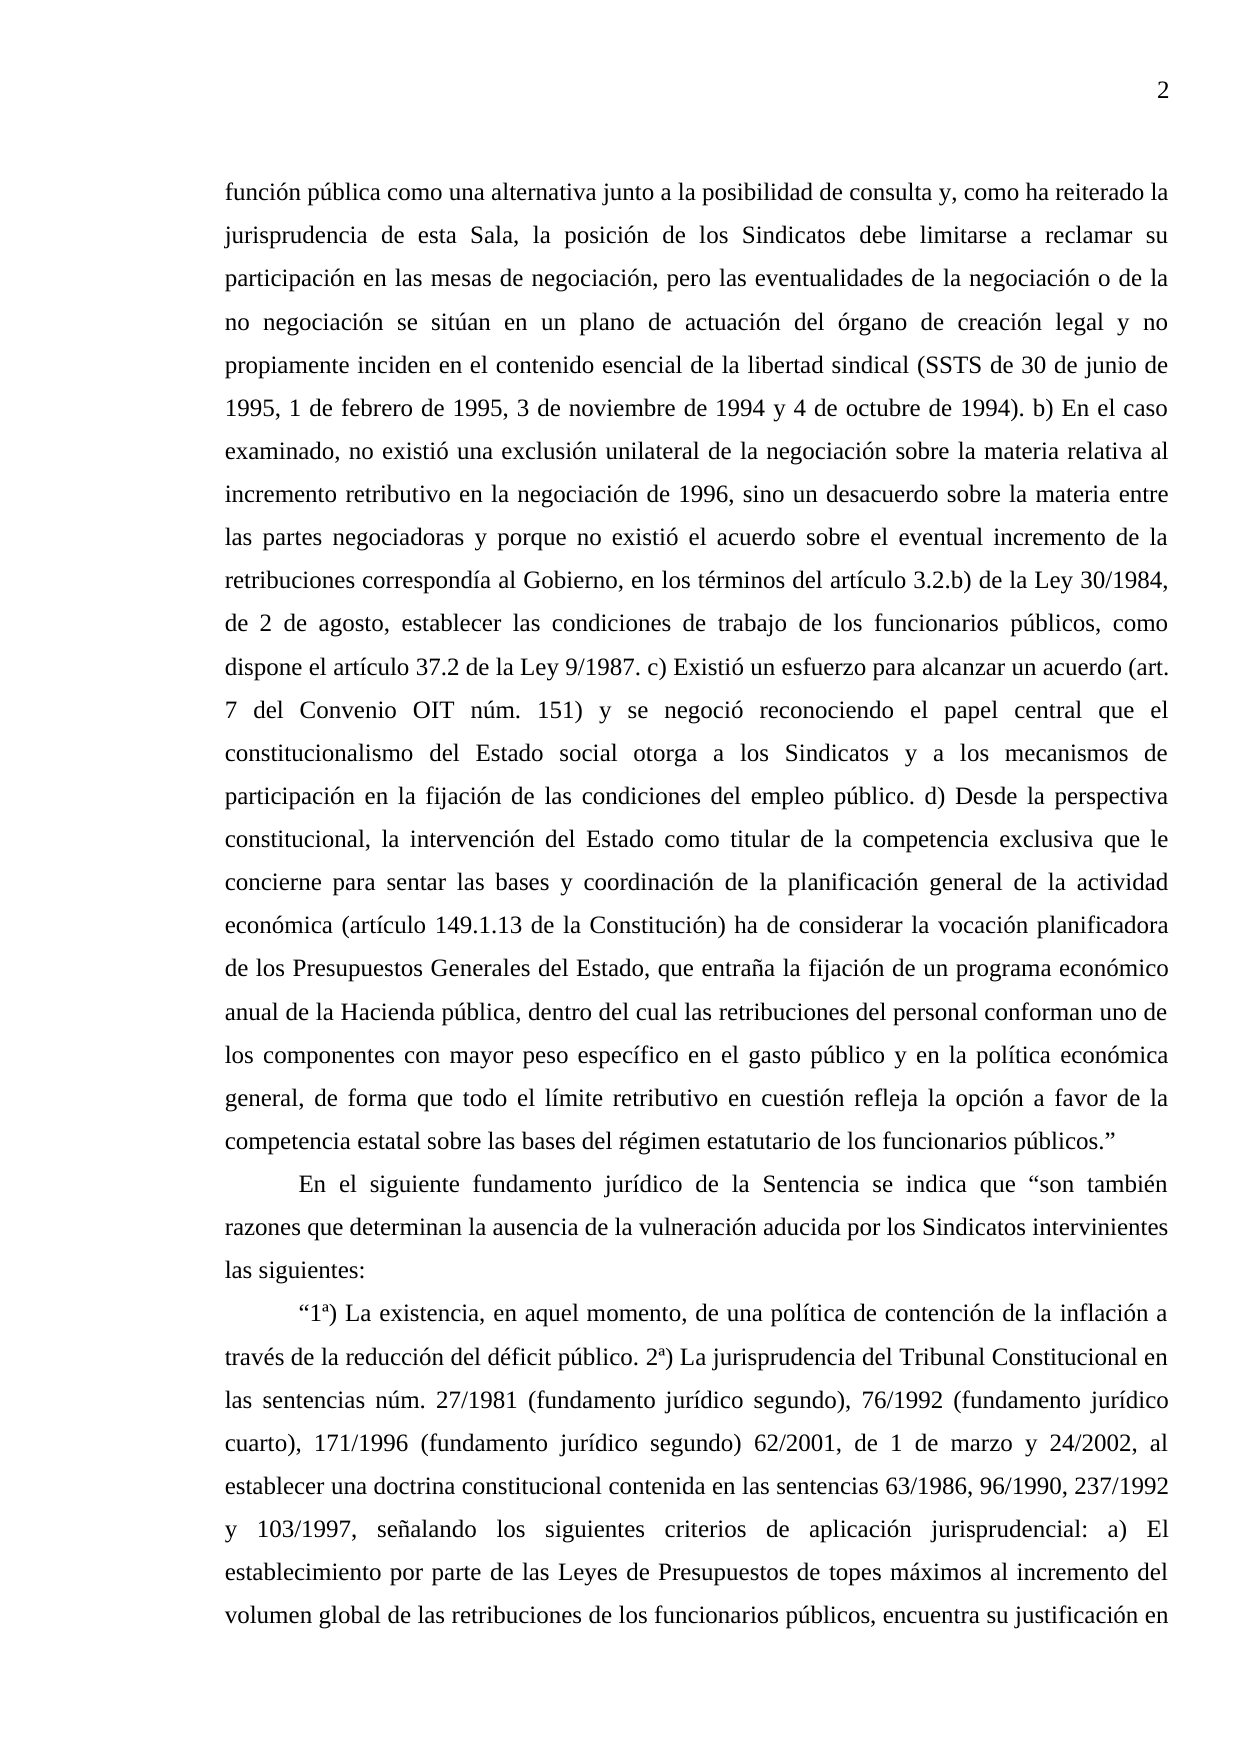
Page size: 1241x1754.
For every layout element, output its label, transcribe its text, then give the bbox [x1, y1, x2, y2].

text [224, 177, 1169, 1155]
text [224, 1298, 1169, 1629]
text En el siguiente fundamento jurídico de la Sentencia se indica que “son también razones que determinan la ausencia de la vulneración aducida por los Sindicatos intervinientes las siguientes: [224, 1169, 1169, 1284]
